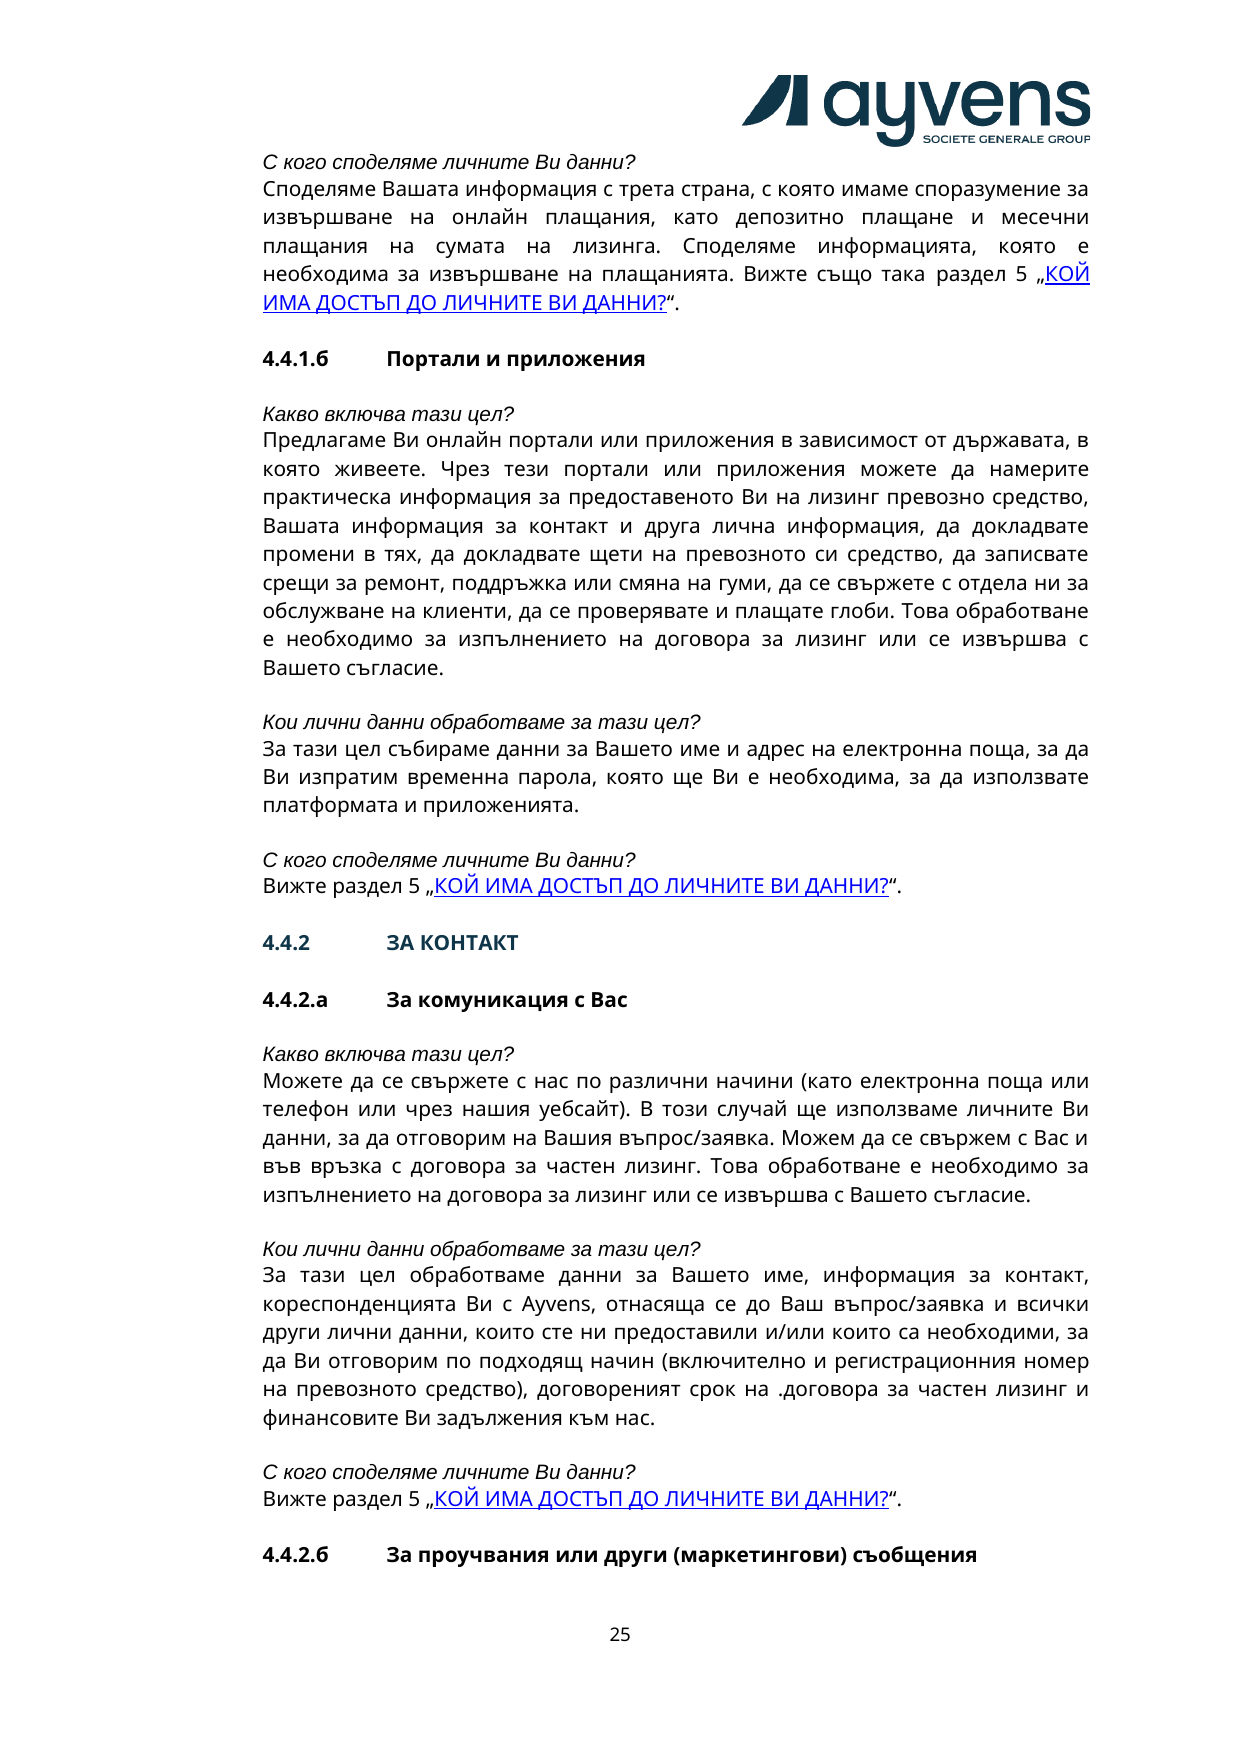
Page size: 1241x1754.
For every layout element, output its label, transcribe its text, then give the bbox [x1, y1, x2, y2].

text Какво включва тази цел? [262, 1042, 1090, 1066]
text За тази цел събираме данни за Вашето име и адрес на електронна поща, за да Ви изпратим временна парола, която ще Ви е необходима, за да използвате платформата и приложенията. [262, 734, 1090, 819]
text С кого споделяме личните Ви данни? [262, 150, 1090, 174]
text Вижте раздел 5 „КОЙ ИМА ДОСТЪП ДО ЛИЧНИТЕ ВИ ДАННИ?“. [262, 871, 1090, 900]
text 4.4.2.б За проучвания или други (маркетингови) съобщения [262, 1541, 1090, 1569]
list ЗА КОНТАКТ [262, 928, 1090, 957]
text Можете да се свържете с нас по различни начини (като електронна поща или телефон или чрез нашия уебсайт). В този случай ще използваме личните Ви данни, за да отговорим на Вашия въпрос/заявка. Можем да се свържем с Вас и във връзка с договора за частен лизинг. Това обработване е необходимо за изпълнението на договора за лизинг или се извършва с Вашето съгласие. [262, 1066, 1090, 1208]
picture [741, 75, 1091, 147]
text С кого споделяме личните Ви данни? [262, 847, 1090, 871]
text За тази цел обработваме данни за Вашето име, информация за контакт, кореспонденцията Ви с Ayvens, отнасяща се до Ваш въпрос/заявка и всички други лични данни, които сте ни предоставили и/или които са необходими, за да Ви отговорим по подходящ начин (включително и регистрационния номер на превозното средство), договореният срок на .договора за частен лизинг и финансовите Ви задължения към нас. [262, 1261, 1090, 1431]
text Какво включва тази цел? [262, 401, 1090, 425]
text Кои лични данни обработваме за тази цел? [262, 710, 1090, 734]
text Споделяме Вашата информация с трета страна, с която имаме споразумение за извършване на онлайн плащания, като депозитно плащане и месечни плащания на сумата на лизинга. Споделяме информацията, която е необходима за извършване на плащанията. Вижте също така раздел 5 „КОЙ ИМА ДОСТЪП ДО ЛИЧНИТЕ ВИ ДАННИ?“. [262, 174, 1090, 316]
text Предлагаме Ви онлайн портали или приложения в зависимост от държавата, в която живеете. Чрез тези портали или приложения можете да намерите практическа информация за предоставеното Ви на лизинг превозно средство, Вашата информация за контакт и друга лична информация, да докладвате промени в тях, да докладвате щети на превозното си средство, да записвате срещи за ремонт, поддръжка или смяна на гуми, да се свържете с отдела ни за обслужване на клиенти, да се проверявате и плащате глоби. Това обработване е необходимо за изпълнението на договора за лизинг или се извършва с Вашето съгласие. [262, 425, 1090, 681]
text Вижте раздел 5 „КОЙ ИМА ДОСТЪП ДО ЛИЧНИТЕ ВИ ДАННИ?“. [262, 1484, 1090, 1512]
text Кои лични данни обработваме за тази цел? [262, 1237, 1090, 1261]
text С кого споделяме личните Ви данни? [262, 1460, 1090, 1484]
text 4.4.1.б Портали и приложения [262, 344, 1090, 373]
text 4.4.2.a За комуникация с Вас [262, 985, 1090, 1014]
